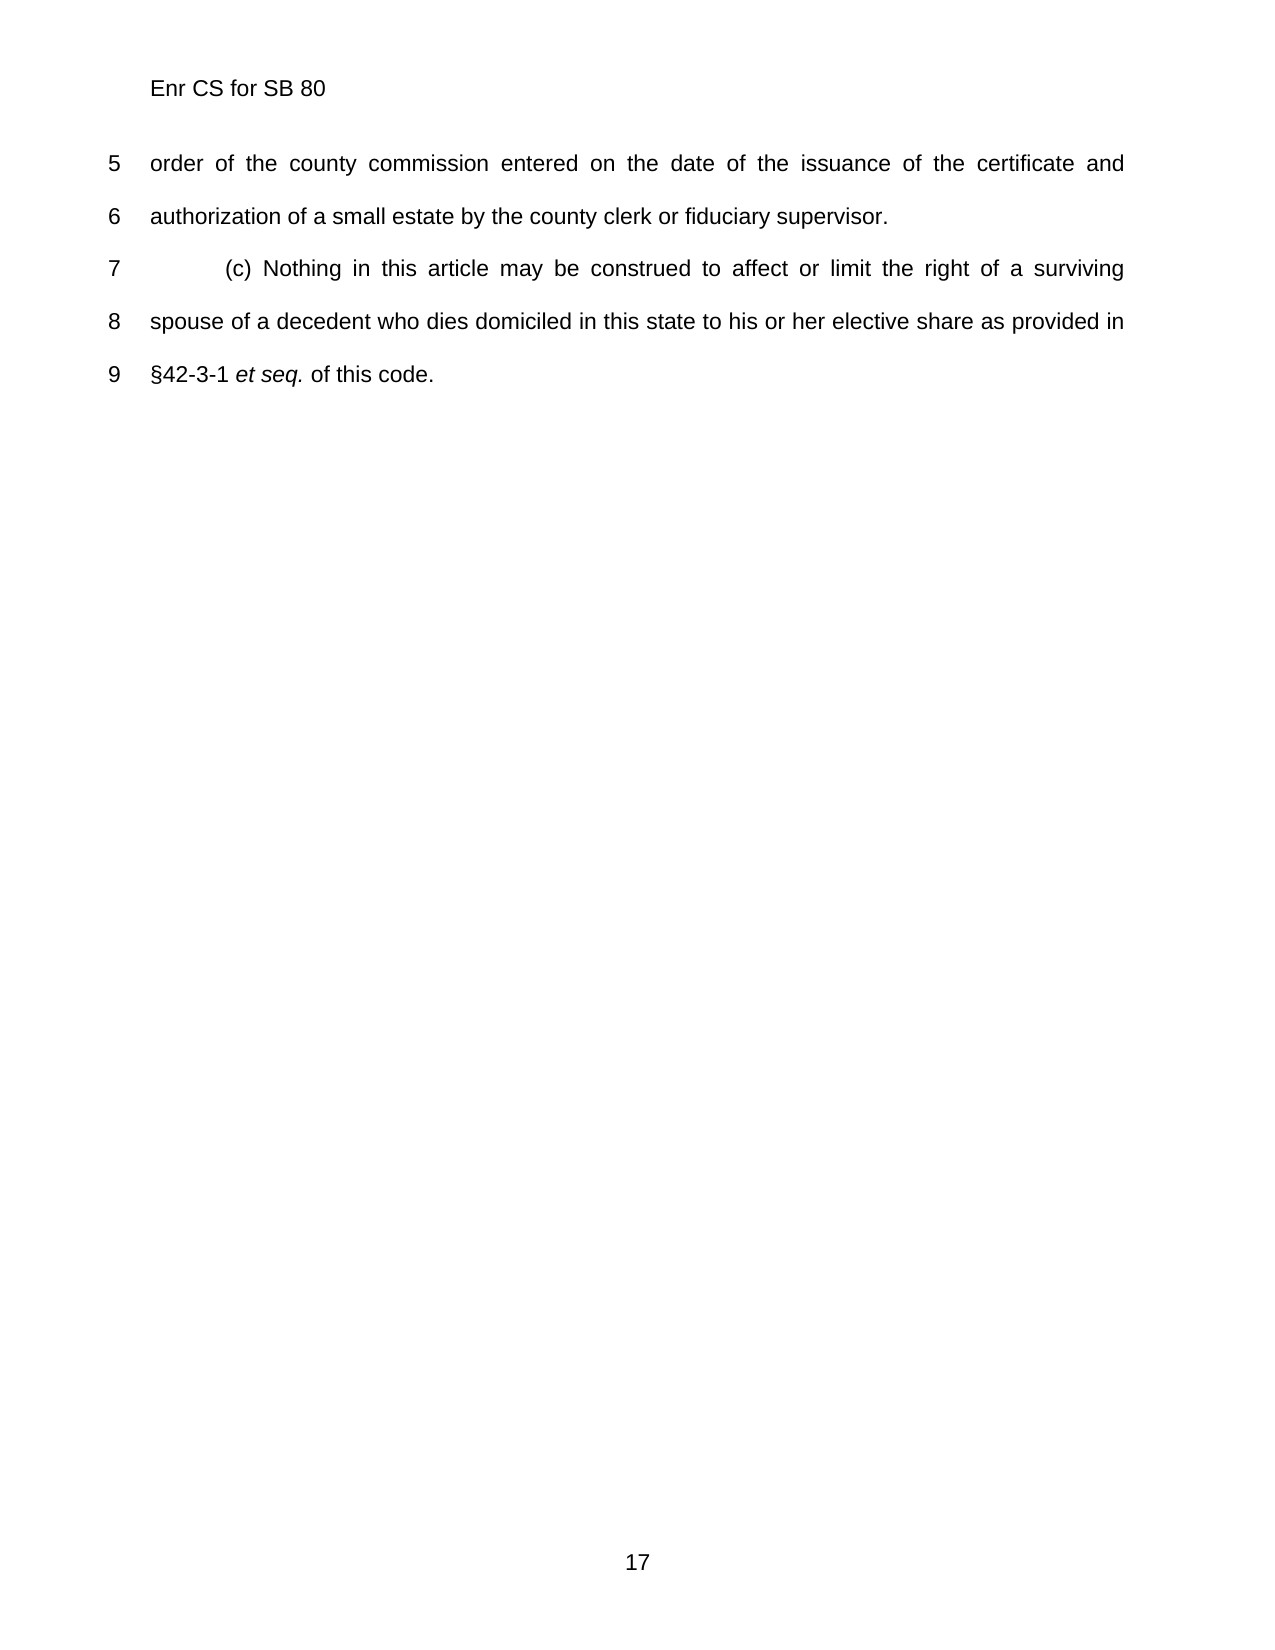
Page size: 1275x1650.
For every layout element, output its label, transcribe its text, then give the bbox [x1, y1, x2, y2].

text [150, 150, 1125, 229]
text (c) Nothing in this article may be construed to affect or limit the right of a surviving spouse of a decedent who dies domiciled in this state to his or her elective share as provided in §42-3-1 et seq. of this code. [150, 255, 1125, 387]
